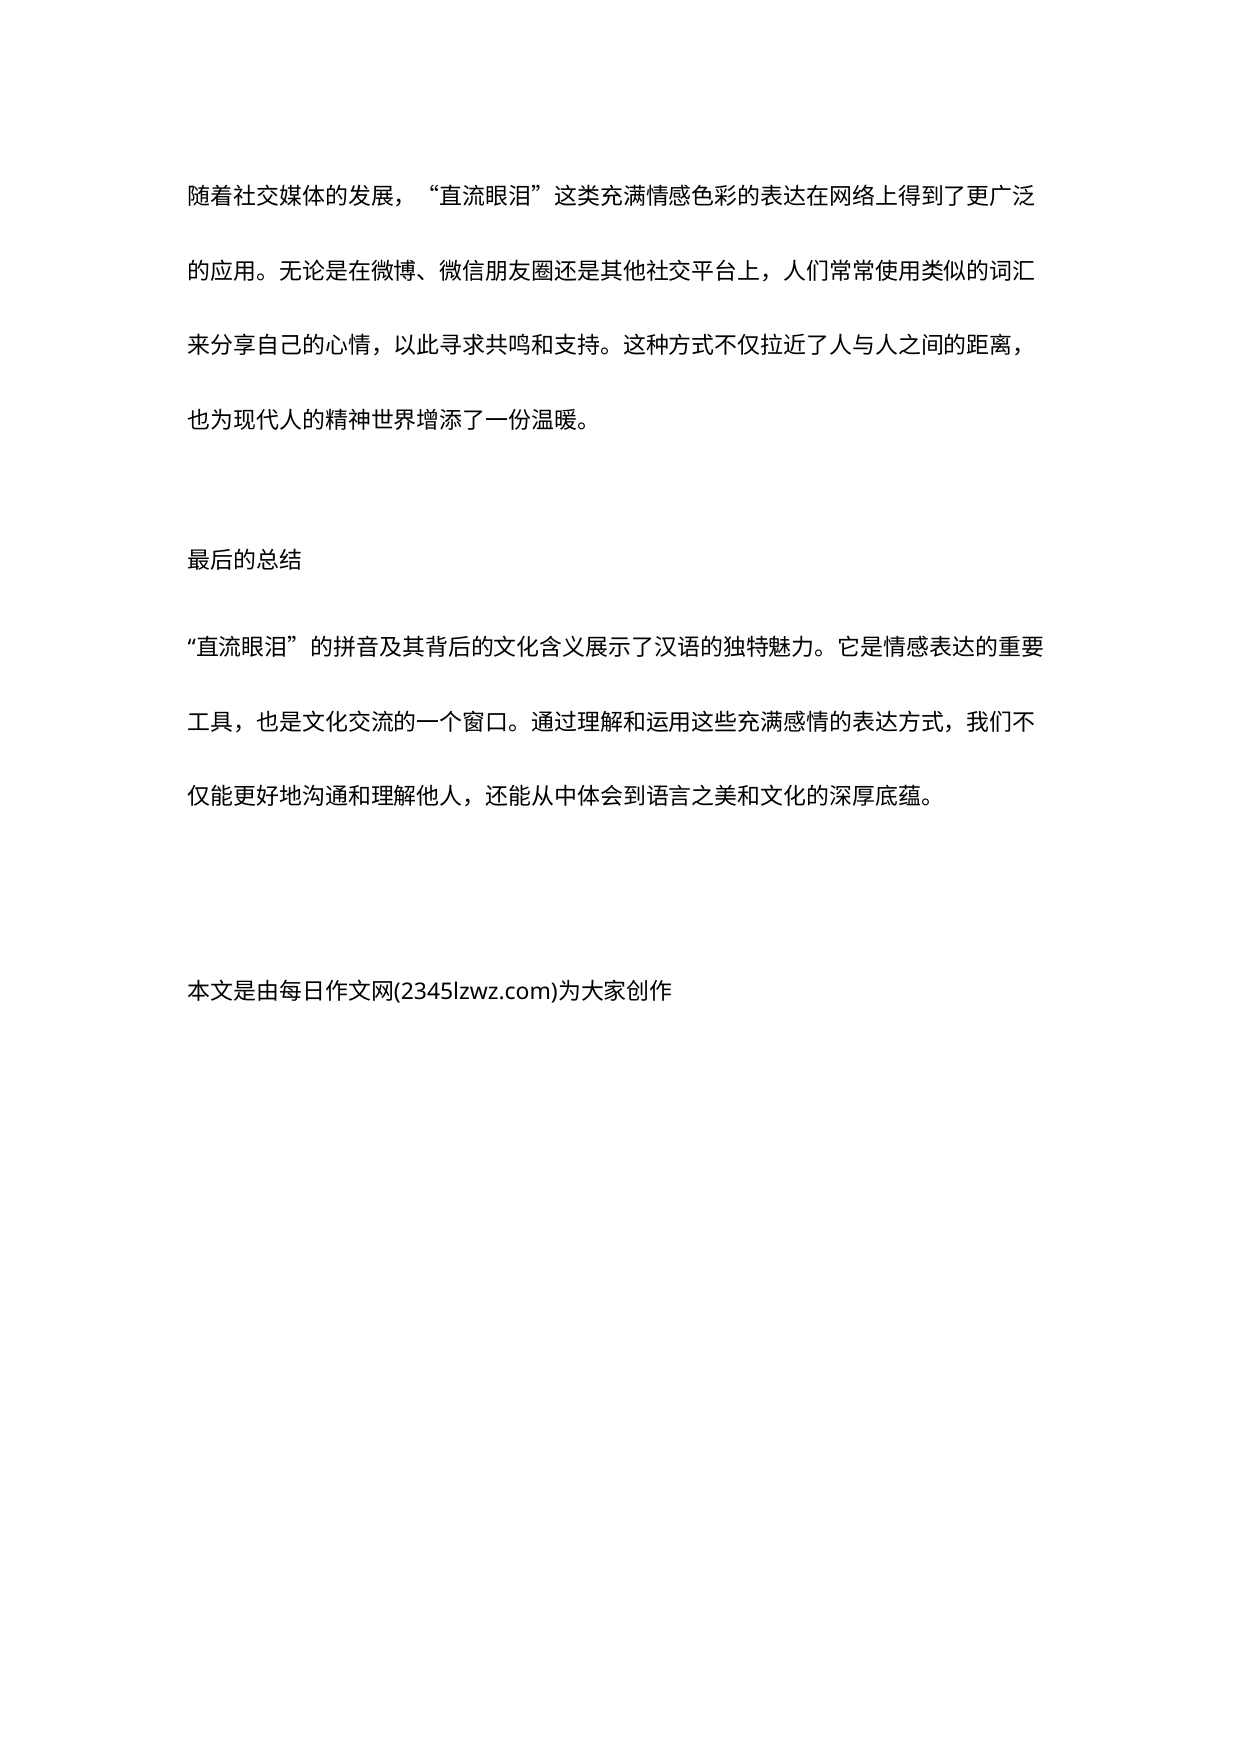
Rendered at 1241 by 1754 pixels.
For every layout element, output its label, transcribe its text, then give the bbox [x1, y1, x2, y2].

text 随着社交媒体的发展，“直流眼泪”这类充满情感色彩的表达在网络上得到了更广泛的应用。无论是在微博、微信朋友圈还是其他社交平台上，人们常常使用类似的词汇来分享自己的心情，以此寻求共鸣和支持。这种方式不仅拉近了人与人之间的距离，也为现代人的精神世界增添了一份温暖。 [187, 162, 1053, 451]
text 最后的总结 [187, 526, 1053, 591]
text 本文是由每日作文网(2345lzwz.com)为大家创作 [187, 957, 1053, 1022]
text “直流眼泪”的拼音及其背后的文化含义展示了汉语的独特魅力。它是情感表达的重要工具，也是文化交流的一个窗口。通过理解和运用这些充满感情的表达方式，我们不仅能更好地沟通和理解他人，还能从中体会到语言之美和文化的深厚底蕴。 [187, 613, 1053, 827]
